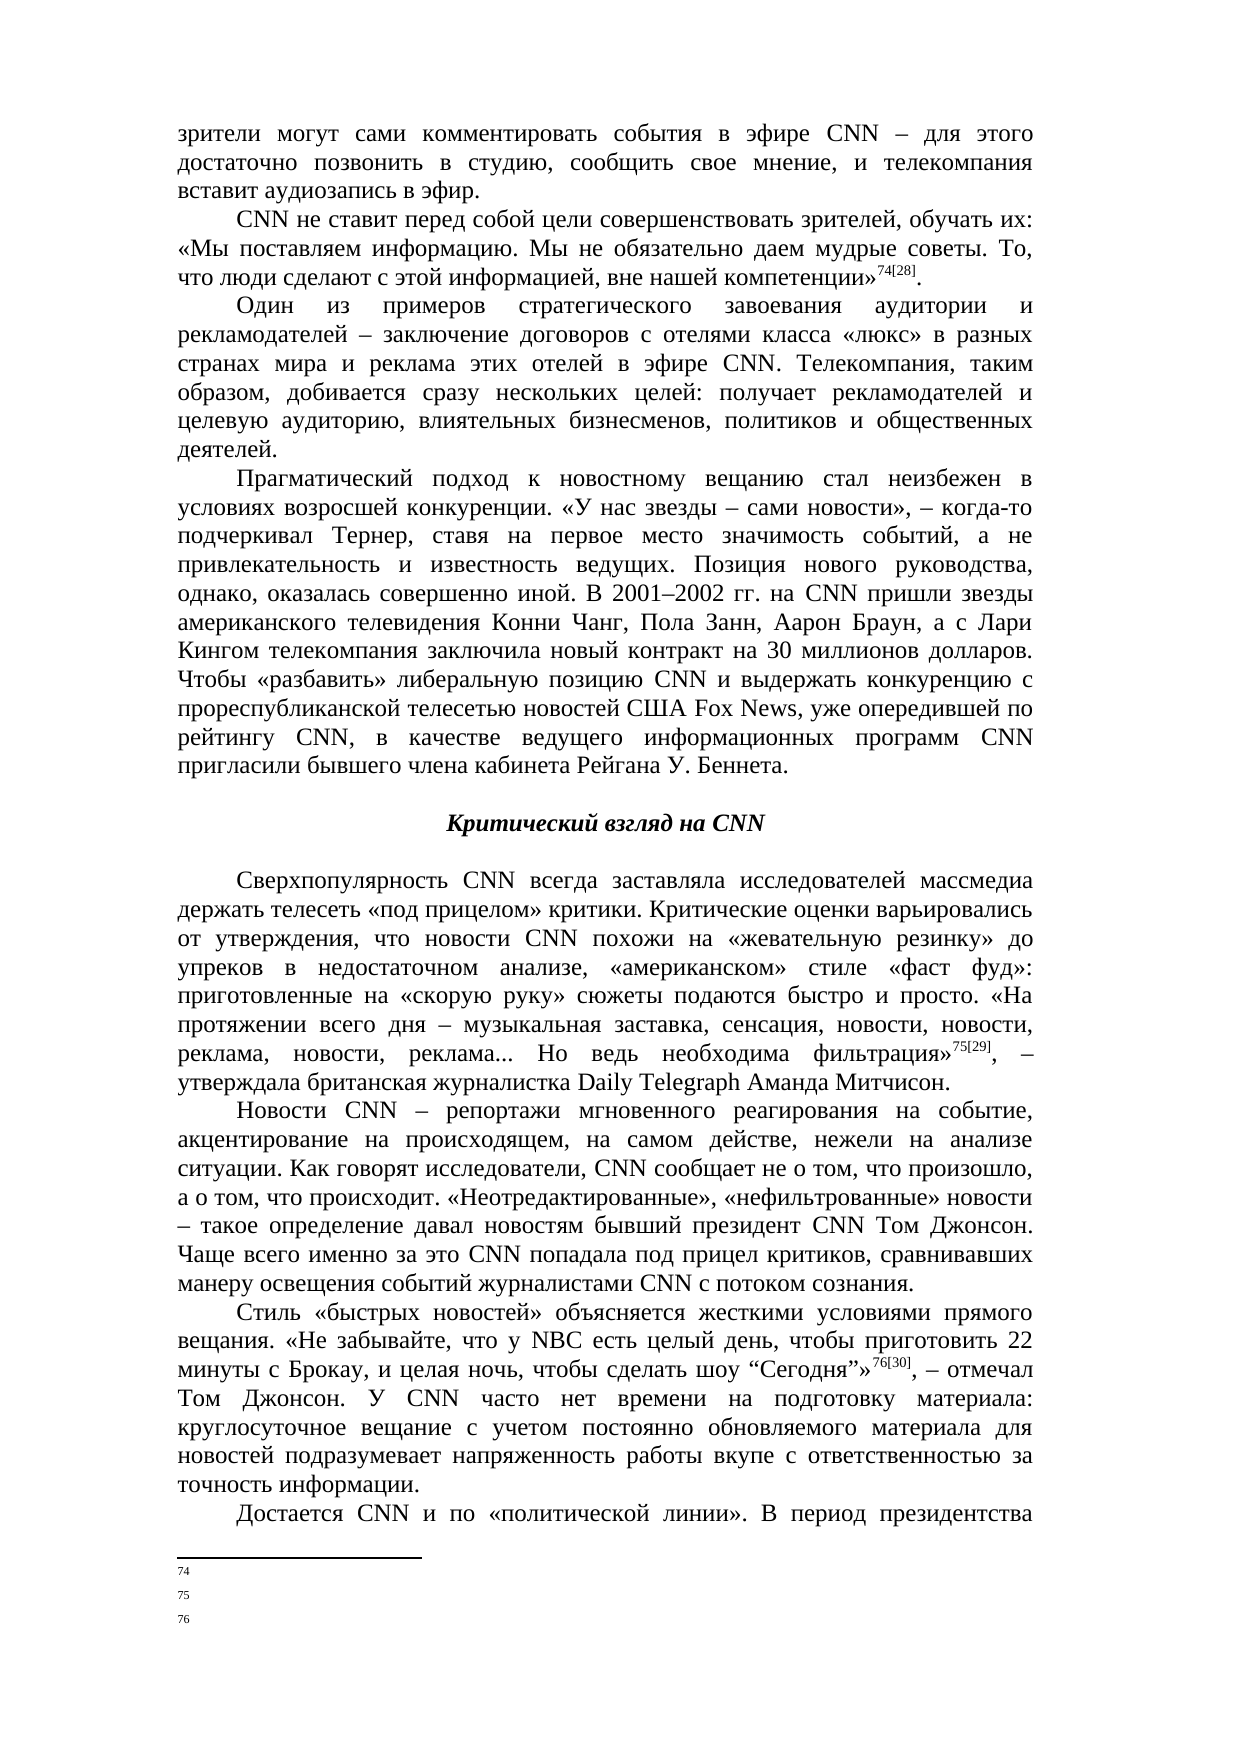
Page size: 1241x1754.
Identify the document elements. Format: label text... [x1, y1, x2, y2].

text CNN не ставит перед собой цели совершенствовать зрителей, обучать их: «Мы поставляем информацию. Мы не обязательно даем мудрые советы. То, что люди сделают с этой информацией, вне нашей компетенции»[28]. [177, 204, 1033, 291]
text Новости CNN – репортажи мгновенного реагирования на событие, акцентирование на происходящем, на самом действе, нежели на анализе ситуации. Как говорят исследователи, CNN сообщает не о том, что произошло, а о том, что происходит. «Неотредактированные», «нефильтрованные» новости – такое определение давал новостям бывший президент CNN Том Джонсон. Чаще всего именно за это CNN попадала под прицел критиков, сравнивавших манеру освещения событий журналистами CNN с потоком сознания. [177, 1096, 1033, 1297]
text Критический взгляд на CNN [177, 808, 1033, 837]
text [177, 118, 1033, 204]
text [177, 1498, 1033, 1527]
text Стиль «быстрых новостей» объясняется жесткими условиями прямого вещания. «Не забывайте, что у NBC есть целый день, чтобы приготовить 22 минуты с Брокау, и целая ночь, чтобы сделать шоу “Сегодня”»[30], – отмечал Том Джонсон. У CNN часто нет времени на подготовку материала: круглосуточное вещание с учетом постоянно обновляемого материала для новостей подразумевает напряженность работы вкупе с ответственностью за точность информации. [177, 1297, 1033, 1498]
text Один из примеров стратегического завоевания аудитории и рекламодателей – заключение договоров с отелями класса «люкс» в разных странах мира и реклама этих отелей в эфире CNN. Телекомпания, таким образом, добивается сразу нескольких целей: получает рекламодателей и целевую аудиторию, влиятельных бизнесменов, политиков и общественных деятелей. [177, 291, 1033, 463]
text Прагматический подход к новостному вещанию стал неизбежен в условиях возросшей конкуренции. «У нас звезды – сами новости», – когда-то подчеркивал Тернер, ставя на первое место значимость событий, а не привлекательность и известность ведущих. Позиция нового руководства, однако, оказалась совершенно иной. В 2001–2002 гг. на CNN пришли звезды американского телевидения Конни Чанг, Пола Занн, Аарон Браун, а с Лари Кингом телекомпания заключила новый контракт на 30 миллионов долларов. Чтобы «разбавить» либеральную позицию CNN и выдержать конкуренцию с прореспубликанской телесетью новостей США Fox News, уже опередившей по рейтингу CNN, в качестве ведущего информационных программ CNN пригласили бывшего члена кабинета Рейгана У. Беннета. [177, 463, 1033, 779]
text Сверхпопулярность CNN всегда заставляла исследователей массмедиа держать телесеть «под прицелом» критики. Критические оценки варьировались от утверждения, что новости CNN похожи на «жевательную резинку» до упреков в недостаточном анализе, «американском» стиле «фаст фуд»: приготовленные на «скорую руку» сюжеты подаются быстро и просто. «На протяжении всего дня – музыкальная заставка, сенсация, новости, новости, реклама, новости, реклама... Но ведь необходима фильтрация»[29], – утверждала британская журналистка Daily Telegraph Аманда Митчисон. [177, 866, 1033, 1096]
